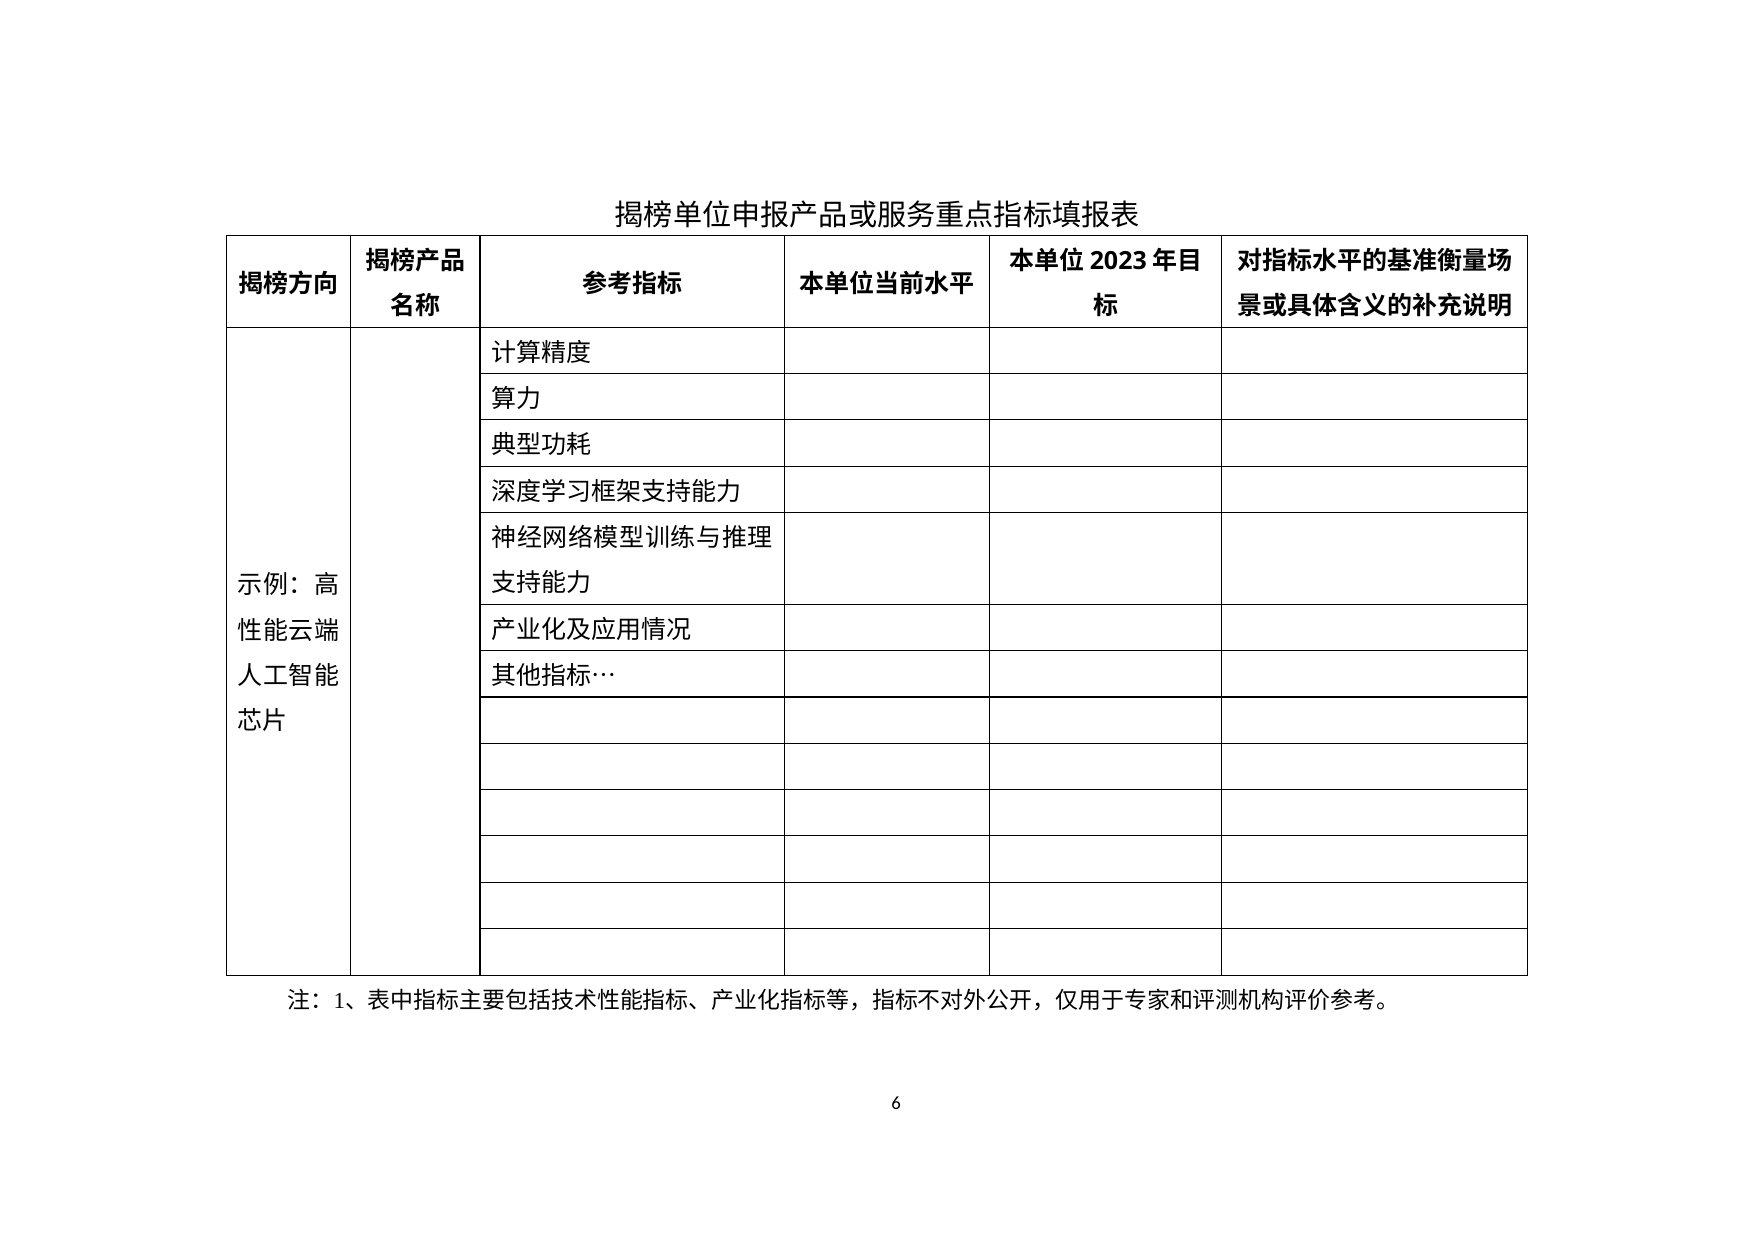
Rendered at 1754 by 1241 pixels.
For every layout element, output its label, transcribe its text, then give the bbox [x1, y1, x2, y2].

table_header 揭榜产品名称 [351, 236, 479, 327]
table_cell [785, 328, 989, 373]
table_cell [990, 651, 1221, 696]
table_cell 算力 [481, 374, 784, 419]
table_cell [1222, 698, 1527, 743]
table_cell [481, 883, 784, 928]
table_cell [785, 467, 989, 512]
table_cell [990, 420, 1221, 466]
table_cell [1222, 328, 1527, 373]
table_cell [785, 790, 989, 835]
table_cell 典型功耗 [481, 420, 784, 466]
table_cell [990, 836, 1221, 882]
table_cell [785, 698, 989, 743]
table_cell [481, 929, 784, 974]
table_cell [785, 883, 989, 928]
table_cell [481, 790, 784, 835]
table_cell [1222, 744, 1527, 789]
table_cell [990, 883, 1221, 928]
table_cell [785, 420, 989, 466]
table_cell [1222, 790, 1527, 835]
table_cell [785, 605, 989, 650]
table_cell 计算精度 [481, 328, 784, 373]
table_header 揭榜方向 [227, 236, 350, 327]
table_cell [990, 374, 1221, 419]
table_cell [785, 836, 989, 882]
table_cell [990, 790, 1221, 835]
table_cell 产业化及应用情况 [481, 605, 784, 650]
table_cell [1222, 605, 1527, 650]
table_cell [990, 698, 1221, 743]
table_cell [481, 698, 784, 743]
table_cell 示例：高性能云端人工智能芯片 [227, 328, 350, 974]
table_cell [785, 513, 989, 604]
table_header 本单位当前水平 [785, 236, 989, 327]
table_cell 其他指标… [481, 651, 784, 696]
table_header 参考指标 [481, 236, 784, 327]
table_cell [1222, 467, 1527, 512]
text 揭榜单位申报产品或服务重点指标填报表 [150, 189, 1604, 235]
table_cell [990, 744, 1221, 789]
table_cell [1222, 651, 1527, 696]
table_cell [990, 605, 1221, 650]
table_cell [481, 744, 784, 789]
table_cell [785, 374, 989, 419]
table_cell 深度学习框架支持能力 [481, 467, 784, 512]
table_cell [785, 651, 989, 696]
table_header 对指标水平的基准衡量场景或具体含义的补充说明 [1222, 236, 1527, 327]
table_cell 神经网络模型训练与推理支持能力 [481, 513, 784, 604]
table_cell [1222, 420, 1527, 466]
table_cell [785, 929, 989, 974]
table_cell [1222, 374, 1527, 419]
table_cell [1222, 929, 1527, 974]
table_cell [351, 328, 479, 974]
table_cell [990, 328, 1221, 373]
table_header 本单位2023年目标 [990, 236, 1221, 327]
table_cell [1222, 836, 1527, 882]
text 注：1、表中指标主要包括技术性能指标、产业化指标等，指标不对外公开，仅用于专家和评测机构评价参考。 [237, 976, 1604, 1021]
table_cell [785, 744, 989, 789]
table_cell [481, 836, 784, 882]
table_cell [990, 467, 1221, 512]
table_cell [1222, 883, 1527, 928]
table_cell [1222, 513, 1527, 604]
table_cell [990, 929, 1221, 974]
table_cell [990, 513, 1221, 604]
